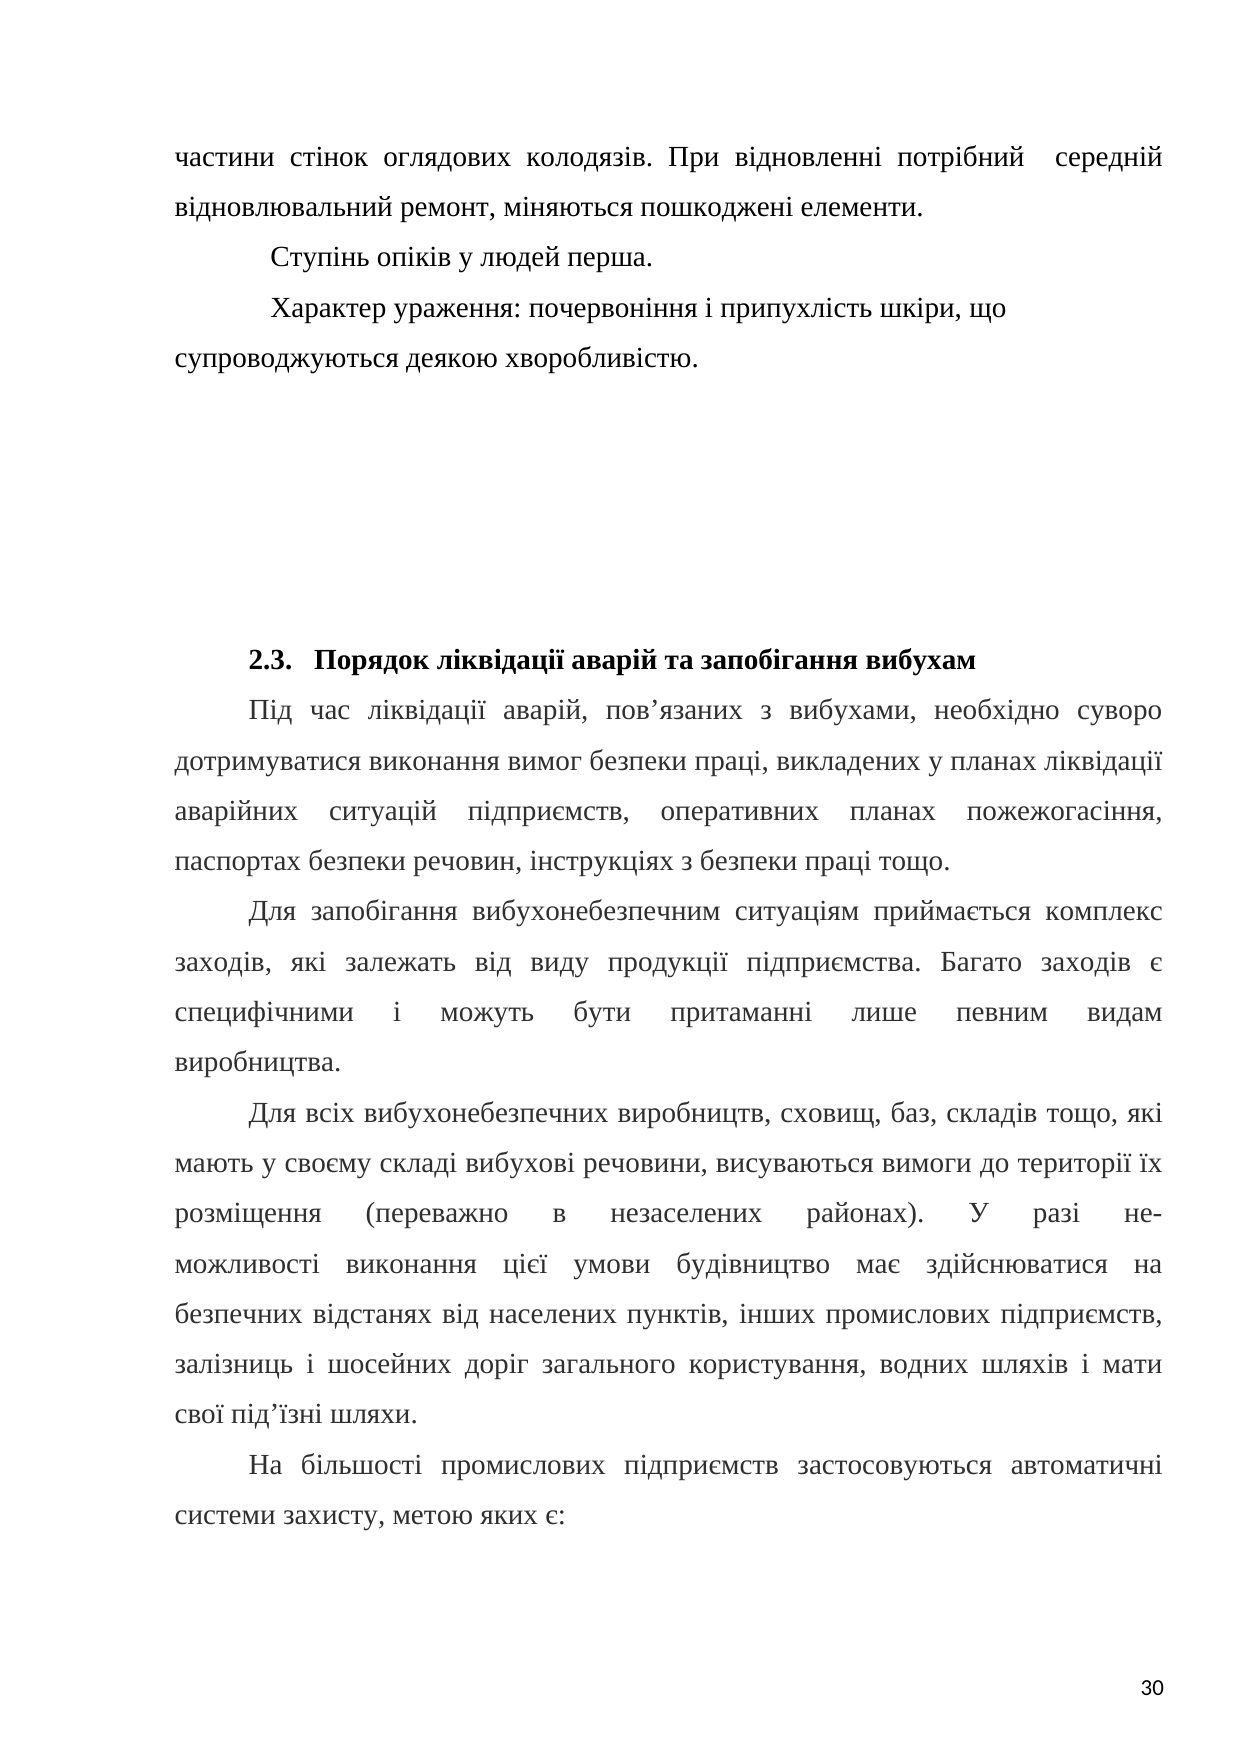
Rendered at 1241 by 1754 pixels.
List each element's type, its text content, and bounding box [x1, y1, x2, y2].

text Для всіх вибухонебезпечних виробництв, сховищ, баз, складів тощо, які мають у своєму складі вибухові речовини, висуваються вимоги до території їх розміщення (переважно в незаселених районах). У разі не- можливості виконання цієї умови будівництво має здійснюватися на безпечних відстанях від населених пунктів, інших промислових підприємств, залізниць і шосейних доріг загального користування, водних шляхів і мати свої під’їзні шляхи. [174, 1095, 1163, 1430]
text Для запобігання вибухонебезпечним ситуаціям приймається комплекс заходів, які залежать від виду продукції підприємства. Багато заходів є специфічними і можуть бути притаманні лише певним видам виробництва. [174, 893, 1163, 1078]
text Ступінь опіків у людей перша. [174, 239, 1163, 273]
text 2.3. Порядок ліквідації аварій та запобігання вибухам [174, 642, 1163, 676]
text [174, 139, 1163, 223]
text На більшості промислових підприємств застосовуються автоматичні системи захисту, метою яких є: [174, 1447, 1163, 1531]
text Характер ураження: почервоніння і припухлість шкіри, що супроводжуються деякою хворобливістю. [174, 290, 1163, 374]
text Під час ліквідації аварій, пов’язаних з вибухами, необхідно суворо дотримуватися виконання вимог безпеки праці, викладених у планах ліквідації аварійних ситуацій підприємств, оперативних планах пожежогасіння, паспортах безпеки речовин, інструкціях з безпеки праці тощо. [174, 692, 1163, 877]
